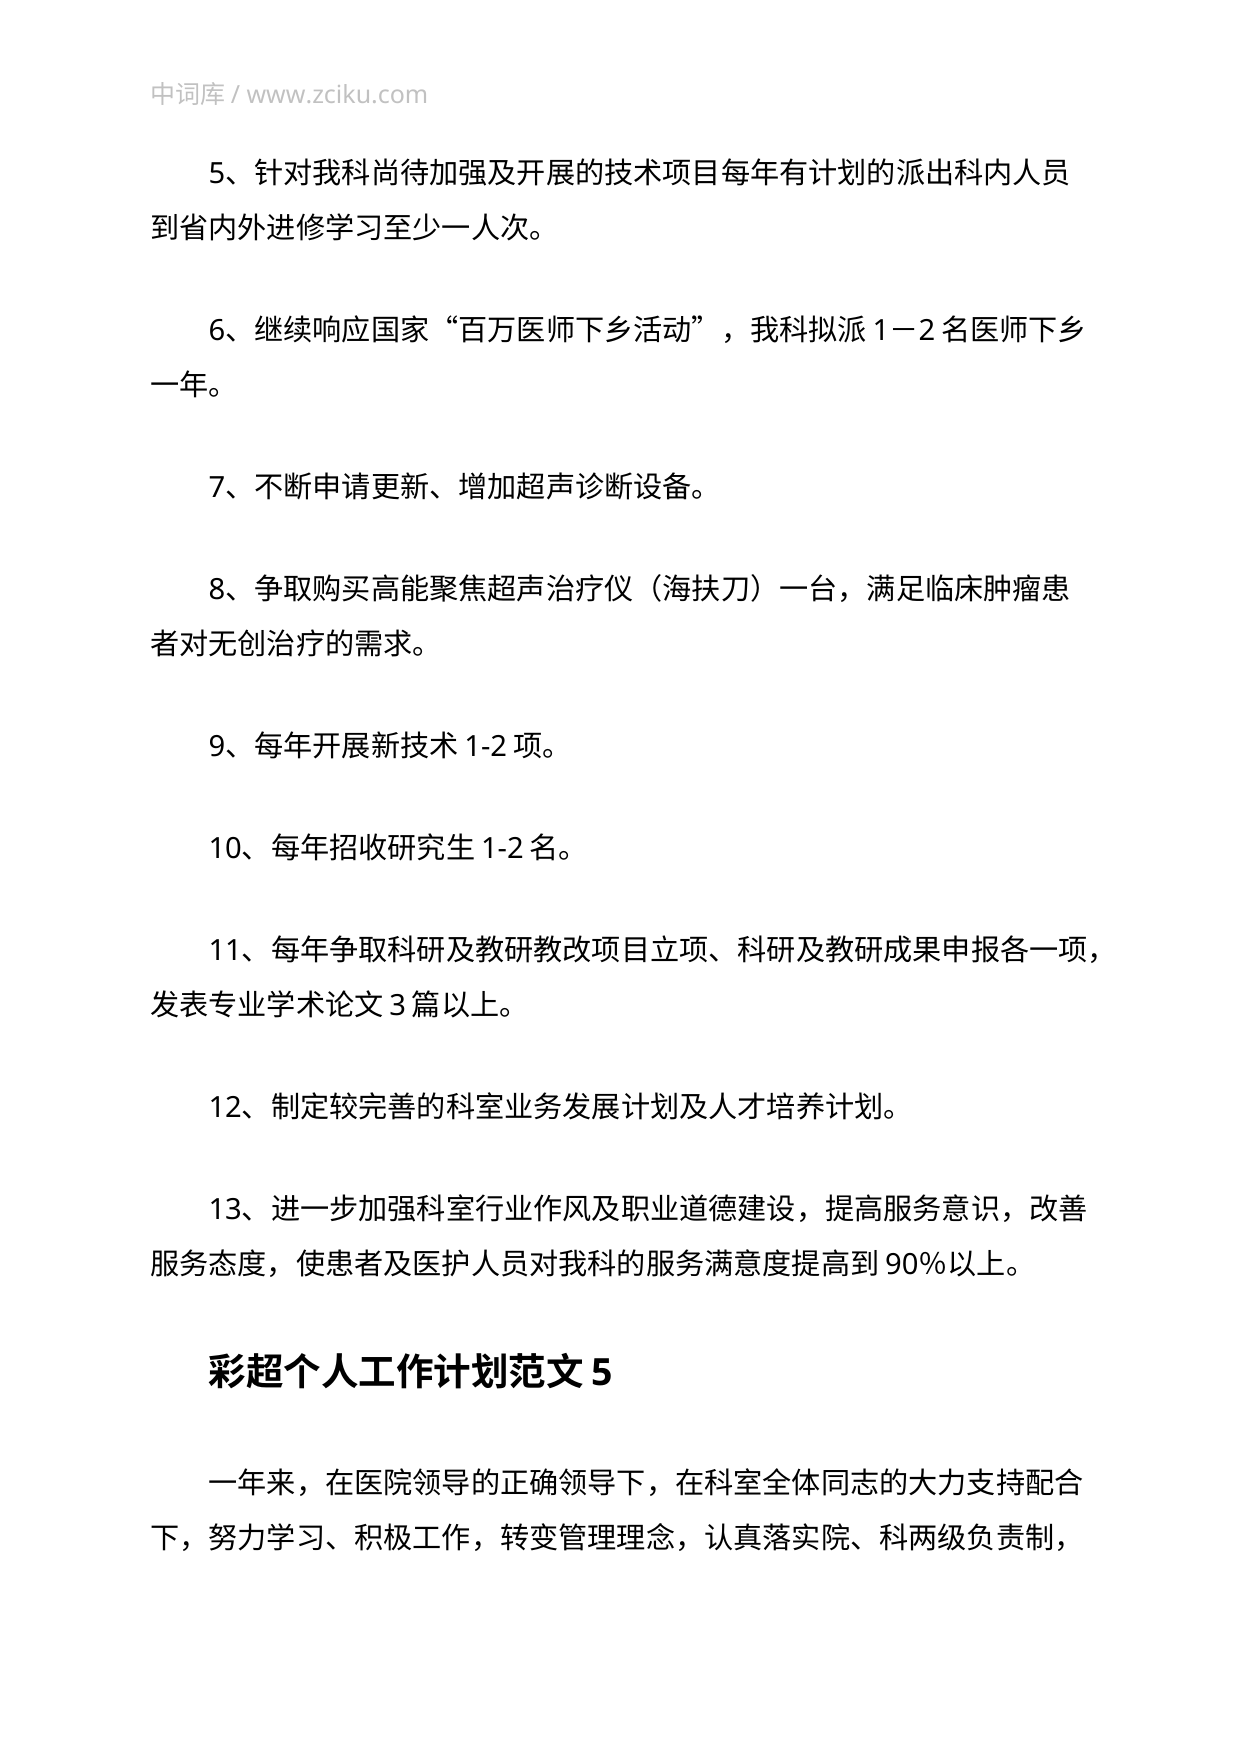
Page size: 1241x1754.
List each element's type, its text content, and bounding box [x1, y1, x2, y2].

text 11、每年争取科研及教研教改项目立项、科研及教研成果申报各一项，发表专业学术论文3篇以上。 [150, 926, 1090, 1024]
text 8、争取购买高能聚焦超声治疗仪（海扶刀）一台，满足临床肿瘤患者对无创治疗的需求。 [150, 566, 1090, 663]
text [150, 1460, 1090, 1557]
text 13、进一步加强科室行业作风及职业道德建设，提高服务意识，改善服务态度，使患者及医护人员对我科的服务满意度提高到90％以上。 [150, 1185, 1090, 1283]
text 彩超个人工作计划范文5 [150, 1342, 1090, 1397]
text 9、每年开展新技术1-2项。 [150, 722, 1090, 765]
text 7、不断申请更新、增加超声诊断设备。 [150, 463, 1090, 506]
text 6、继续响应国家“百万医师下乡活动”，我科拟派1－2名医师下乡一年。 [150, 307, 1090, 404]
text 5、针对我科尚待加强及开展的技术项目每年有计划的派出科内人员到省内外进修学习至少一人次。 [150, 150, 1090, 247]
text 10、每年招收研究生1-2名。 [150, 824, 1090, 867]
text 12、制定较完善的科室业务发展计划及人才培养计划。 [150, 1083, 1090, 1126]
